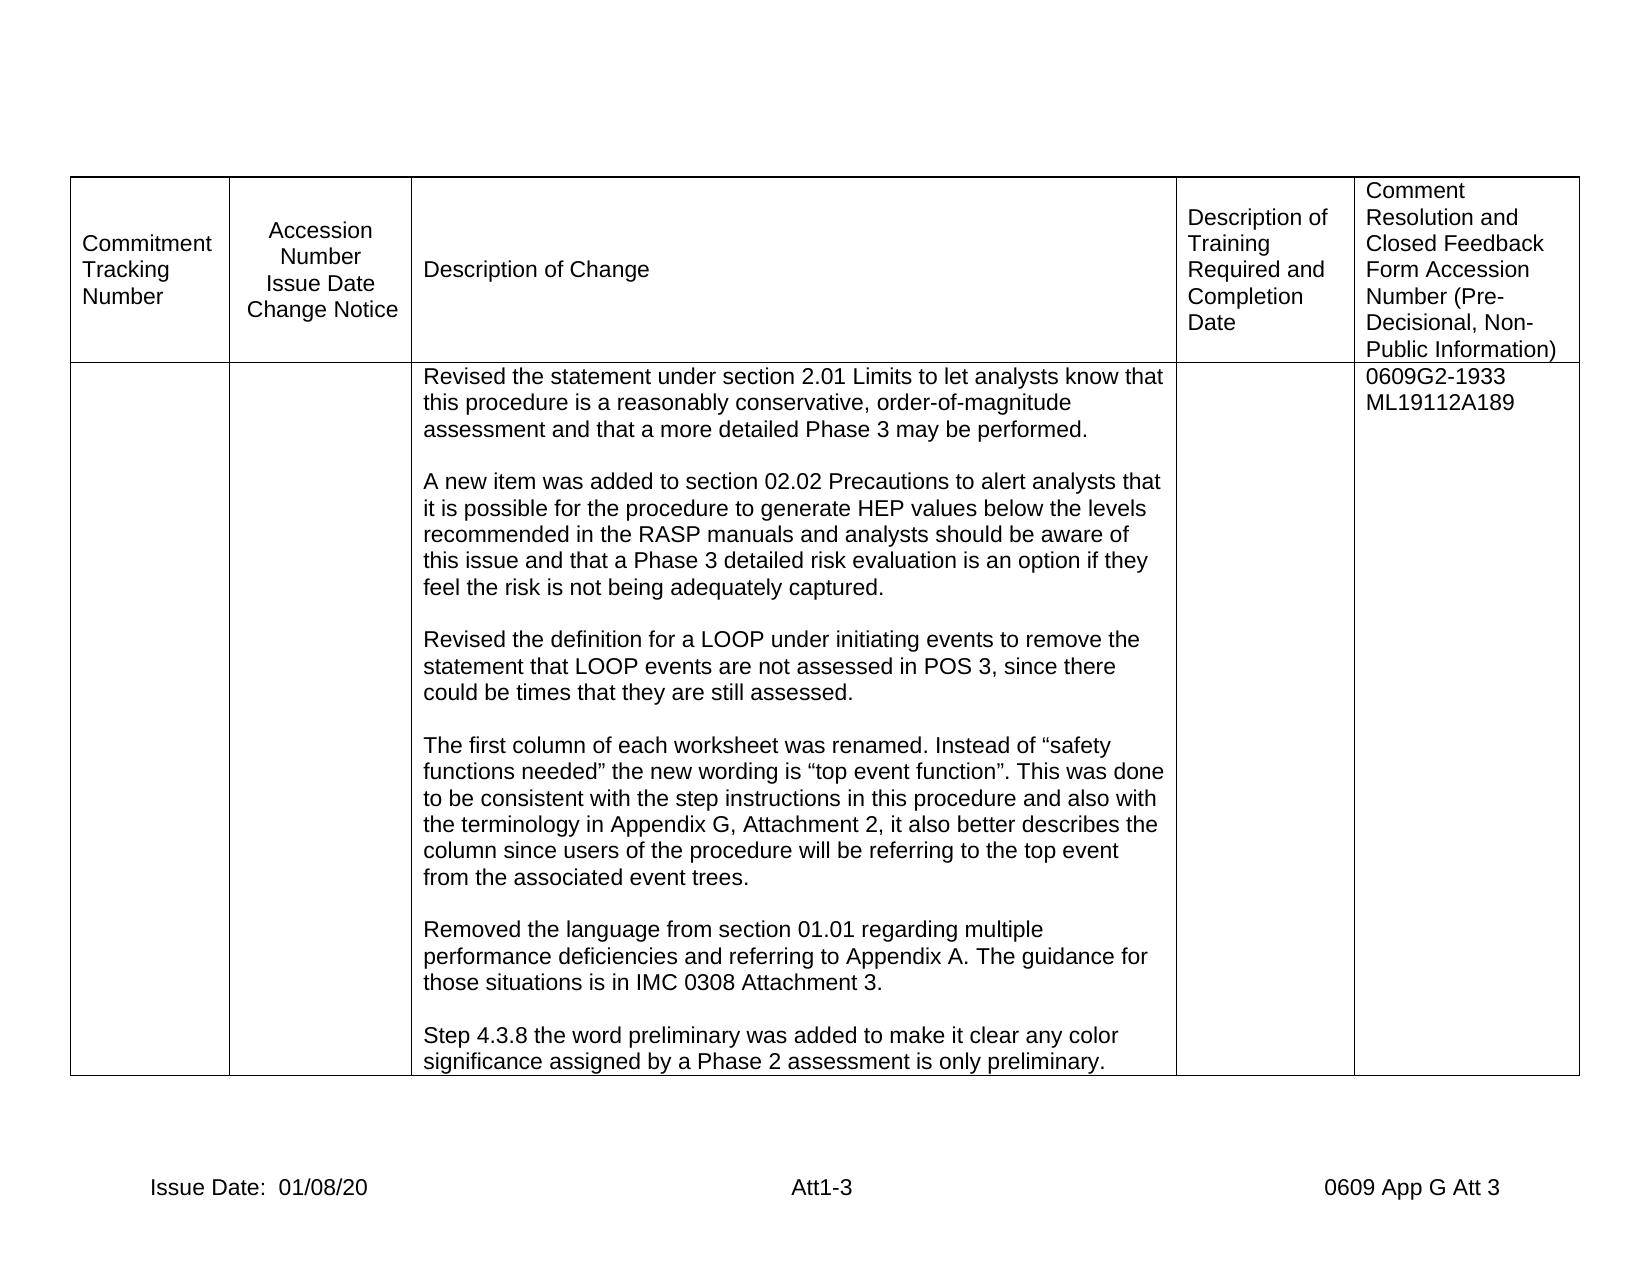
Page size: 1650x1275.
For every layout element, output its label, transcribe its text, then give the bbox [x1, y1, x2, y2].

table_cell 0609G2-1933 ML19112A189 [1355, 363, 1579, 1074]
table_header Comment Resolution and Closed Feedback Form Accession Number (Pre-Decisional, Non-Public Information) [1355, 178, 1579, 362]
table_cell Revised the statement under section 2.01 Limits to let analysts know that this procedure is a reasonably conservative, order-of-magnitude assessment and that a more detailed Phase 3 may be performed. A new item was added to section 02.02 Precautions to alert analysts that it is possible for the procedure to generate HEP values below the levels recommended in the RASP manuals and analysts should be aware of this issue and that a Phase 3 detailed risk evaluation is an option if they feel the risk is not being adequately captured. Revised the definition for a LOOP under initiating events to remove the statement that LOOP events are not assessed in POS 3, since there could be times that they are still assessed. The first column of each worksheet was renamed. Instead of “safety functions needed” the new wording is “top event function”. This was done to be consistent with the step instructions in this procedure and also with the terminology in Appendix G, Attachment 2, it also better describes the column since users of the procedure will be referring to the top event from the associated event trees. Removed the language from section 01.01 regarding multiple performance deficiencies and referring to Appendix A. The guidance for those situations is in IMC 0308 Attachment 3. Step 4.3.8 the word preliminary was added to make it clear any color significance assigned by a Phase 2 assessment is only preliminary. [412, 363, 1176, 1074]
table_header Description of Change [412, 178, 1176, 362]
table_cell [1177, 363, 1354, 1074]
table_cell [71, 363, 229, 1074]
table_header Commitment Tracking Number [71, 178, 229, 362]
table_cell [230, 363, 411, 1074]
table_header Description of Training Required and Completion Date [1177, 178, 1354, 362]
table_header Accession Number Issue Date Change Notice [230, 178, 411, 362]
